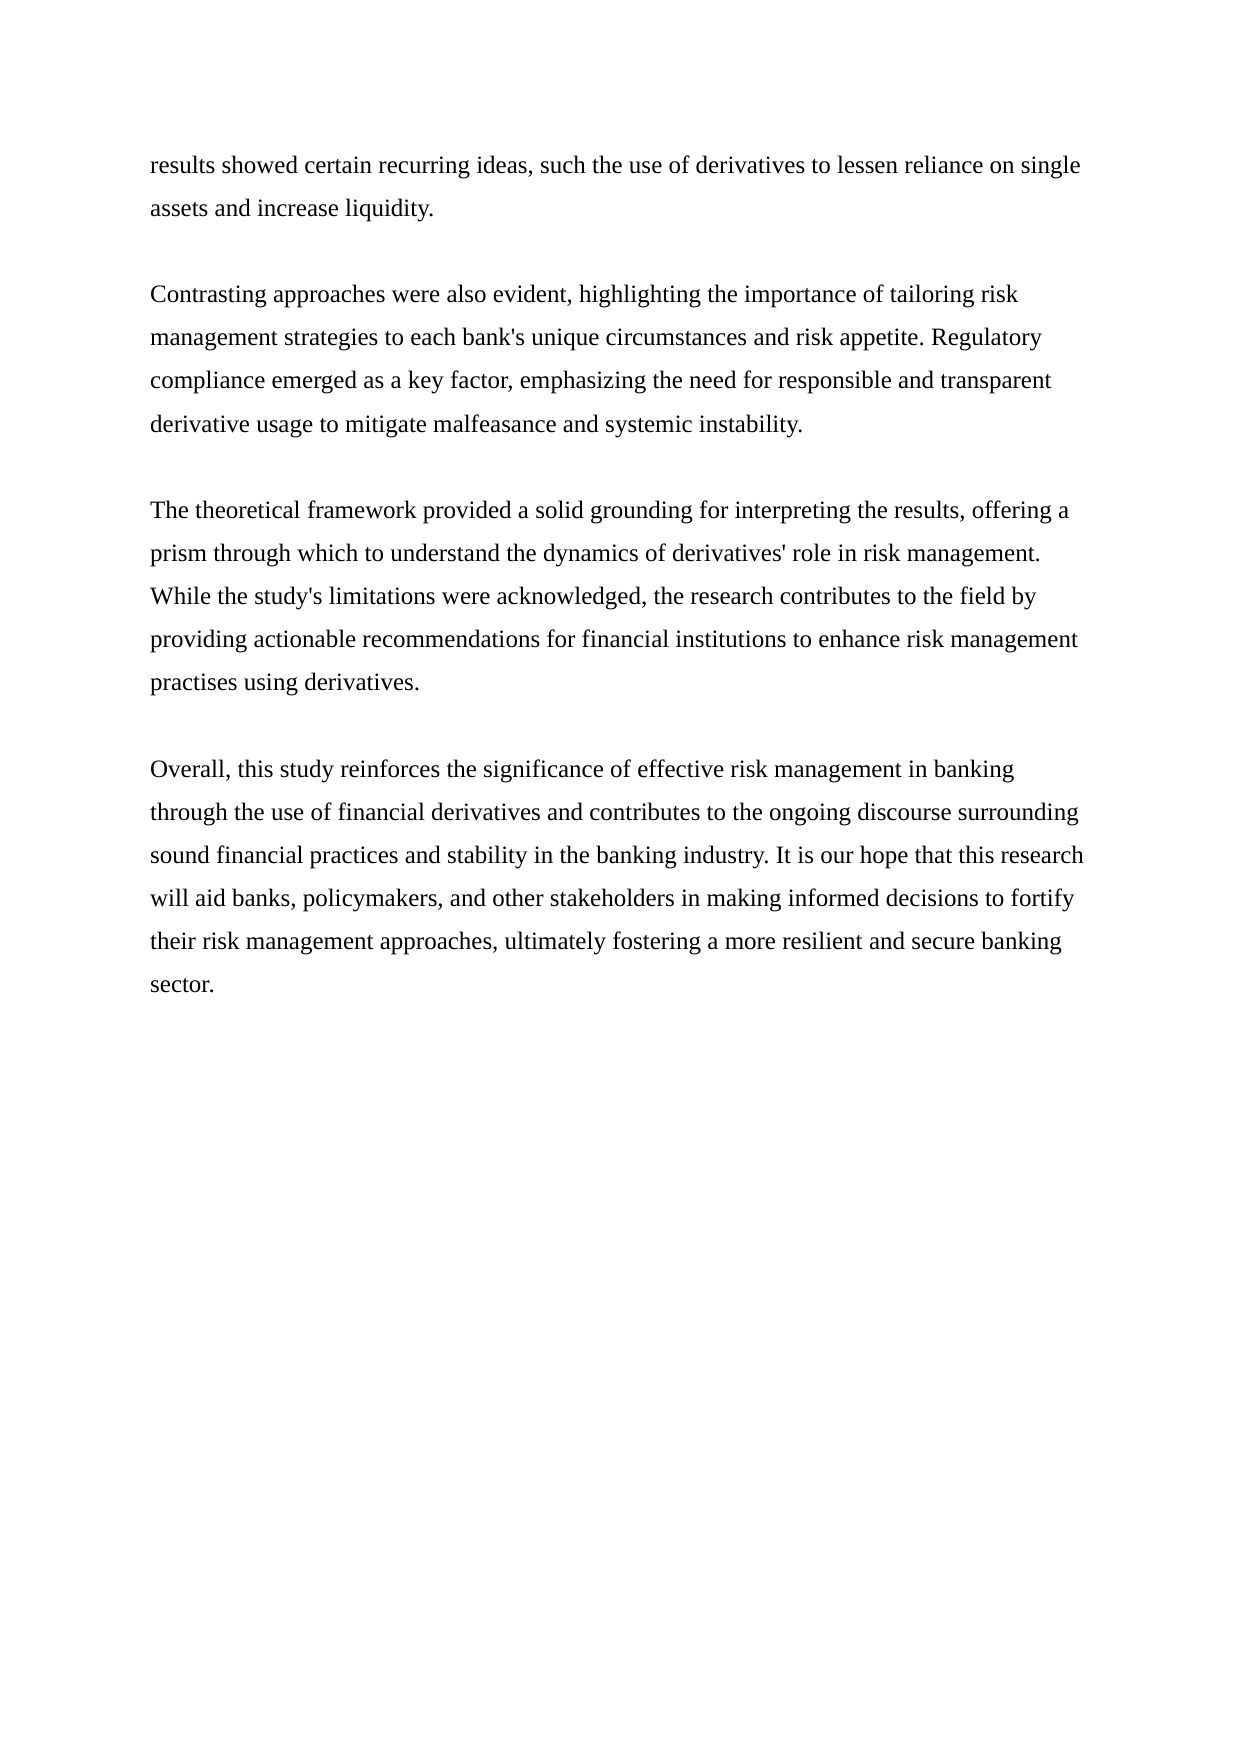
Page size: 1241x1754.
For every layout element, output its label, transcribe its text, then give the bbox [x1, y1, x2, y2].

text Overall, this study reinforces the significance of effective risk management in banking through the use of financial derivatives and contributes to the ongoing discourse surrounding sound financial practices and stability in the banking industry. It is our hope that this research will aid banks, policymakers, and other stakeholders in making informed decisions to fortify their risk management approaches, ultimately fostering a more resilient and secure banking sector. [150, 754, 1090, 998]
text Contrasting approaches were also evident, highlighting the importance of tailoring risk management strategies to each bank's unique circumstances and risk appetite. Regulatory compliance emerged as a key factor, emphasizing the need for responsible and transparent derivative usage to mitigate malfeasance and systemic instability. [150, 279, 1090, 437]
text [150, 150, 1090, 222]
text The theoretical framework provided a solid grounding for interpreting the results, offering a prism through which to understand the dynamics of derivatives' role in risk management. While the study's limitations were acknowledged, the research contributes to the field by providing actionable recommendations for financial institutions to enhance risk management practises using derivatives. [150, 495, 1090, 696]
